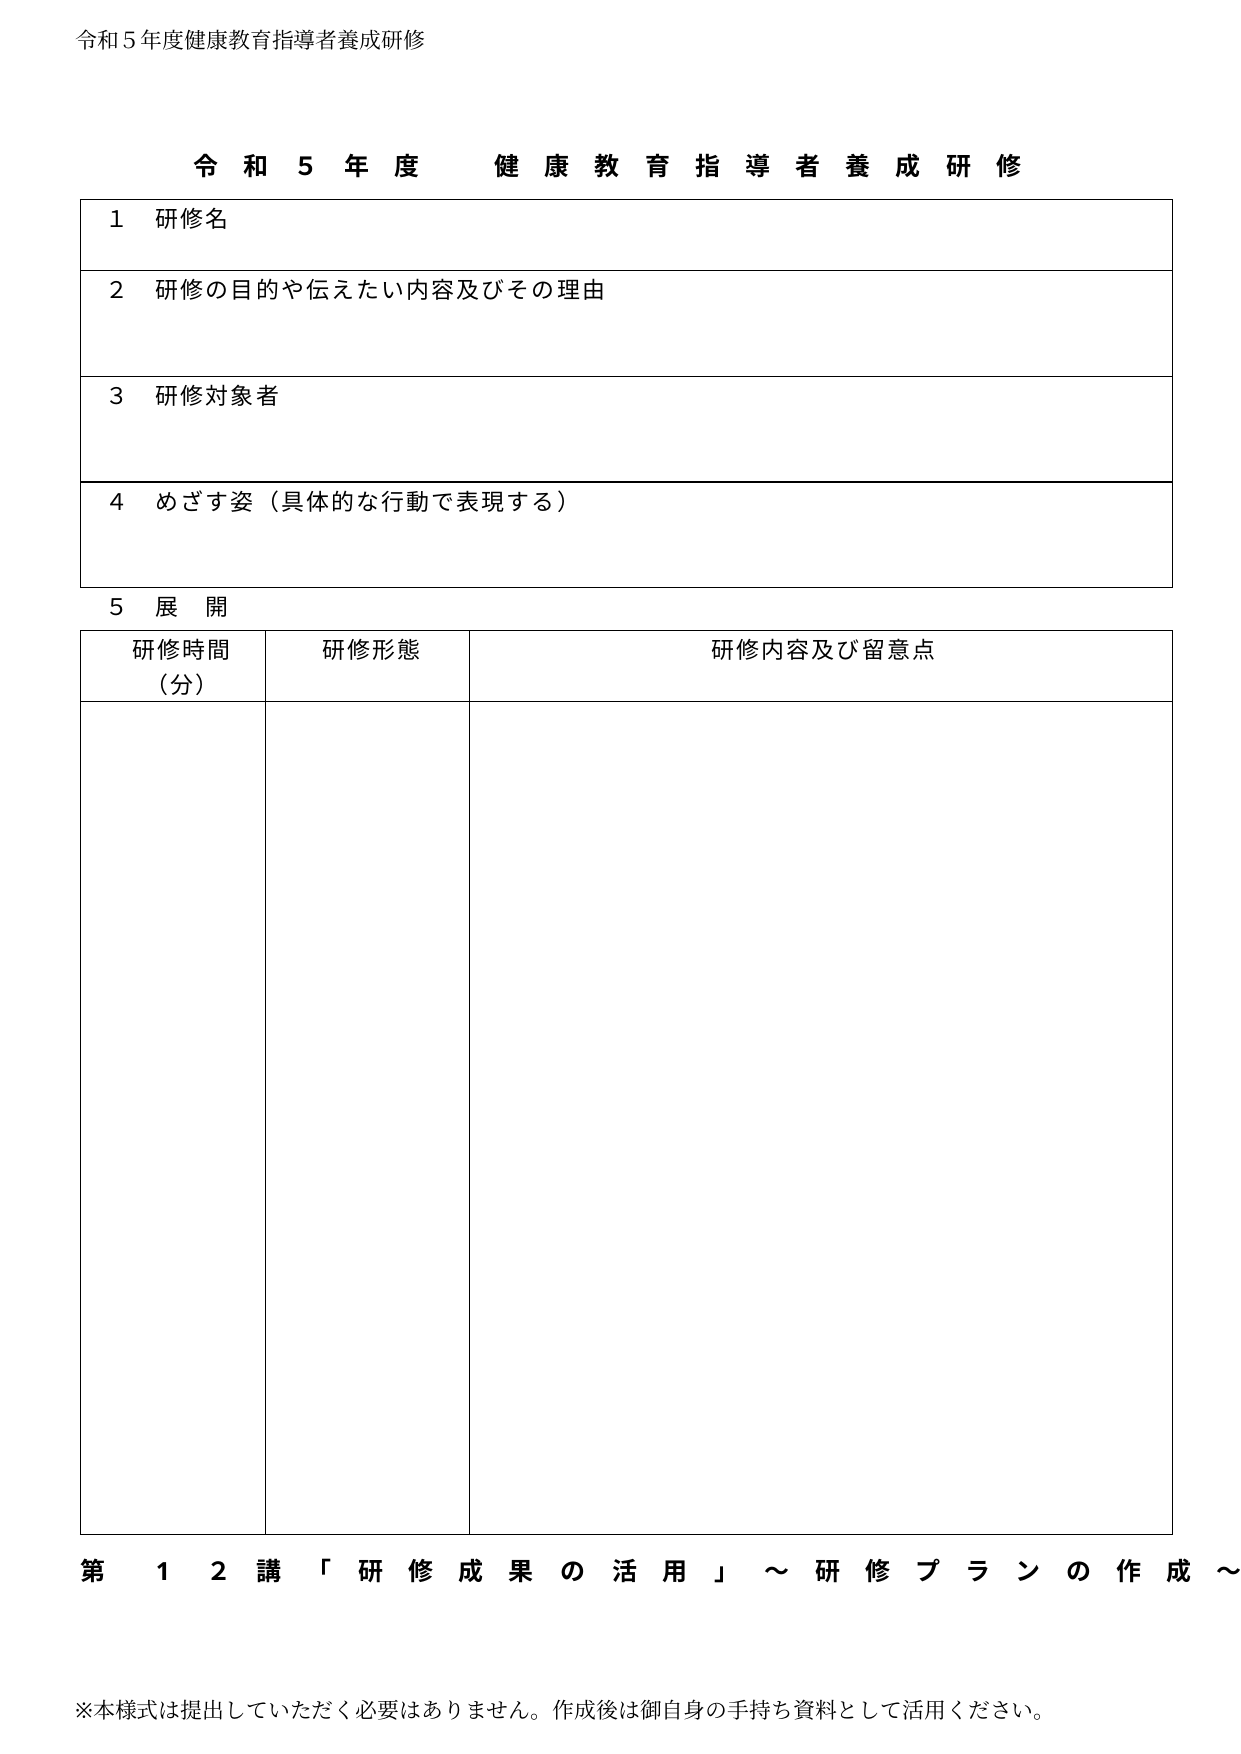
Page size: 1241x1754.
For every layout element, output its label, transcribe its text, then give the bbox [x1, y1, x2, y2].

table_cell ５ 展 開 [80, 588, 1172, 630]
table_cell [81, 702, 265, 1534]
text 令和５年度 健康教育指導者養成研修 [80, 129, 1160, 199]
table_cell 研修内容及び留意点 [470, 631, 1172, 701]
table_cell 研修形態 [266, 631, 469, 701]
table_cell 研修時間（分） [81, 631, 265, 701]
table_header １ 研修名 [81, 200, 1172, 270]
table_cell ３ 研修対象者 [81, 377, 1172, 481]
table_cell [470, 702, 1172, 1534]
table_cell [266, 702, 469, 1534]
table_cell ２ 研修の目的や伝えたい内容及びその理由 [81, 271, 1172, 376]
table_cell ４ めざす姿（具体的な行動で表現する） [81, 483, 1172, 587]
text 第1２講「研修成果の活用」～研修プランの作成～ [80, 1535, 1160, 1604]
